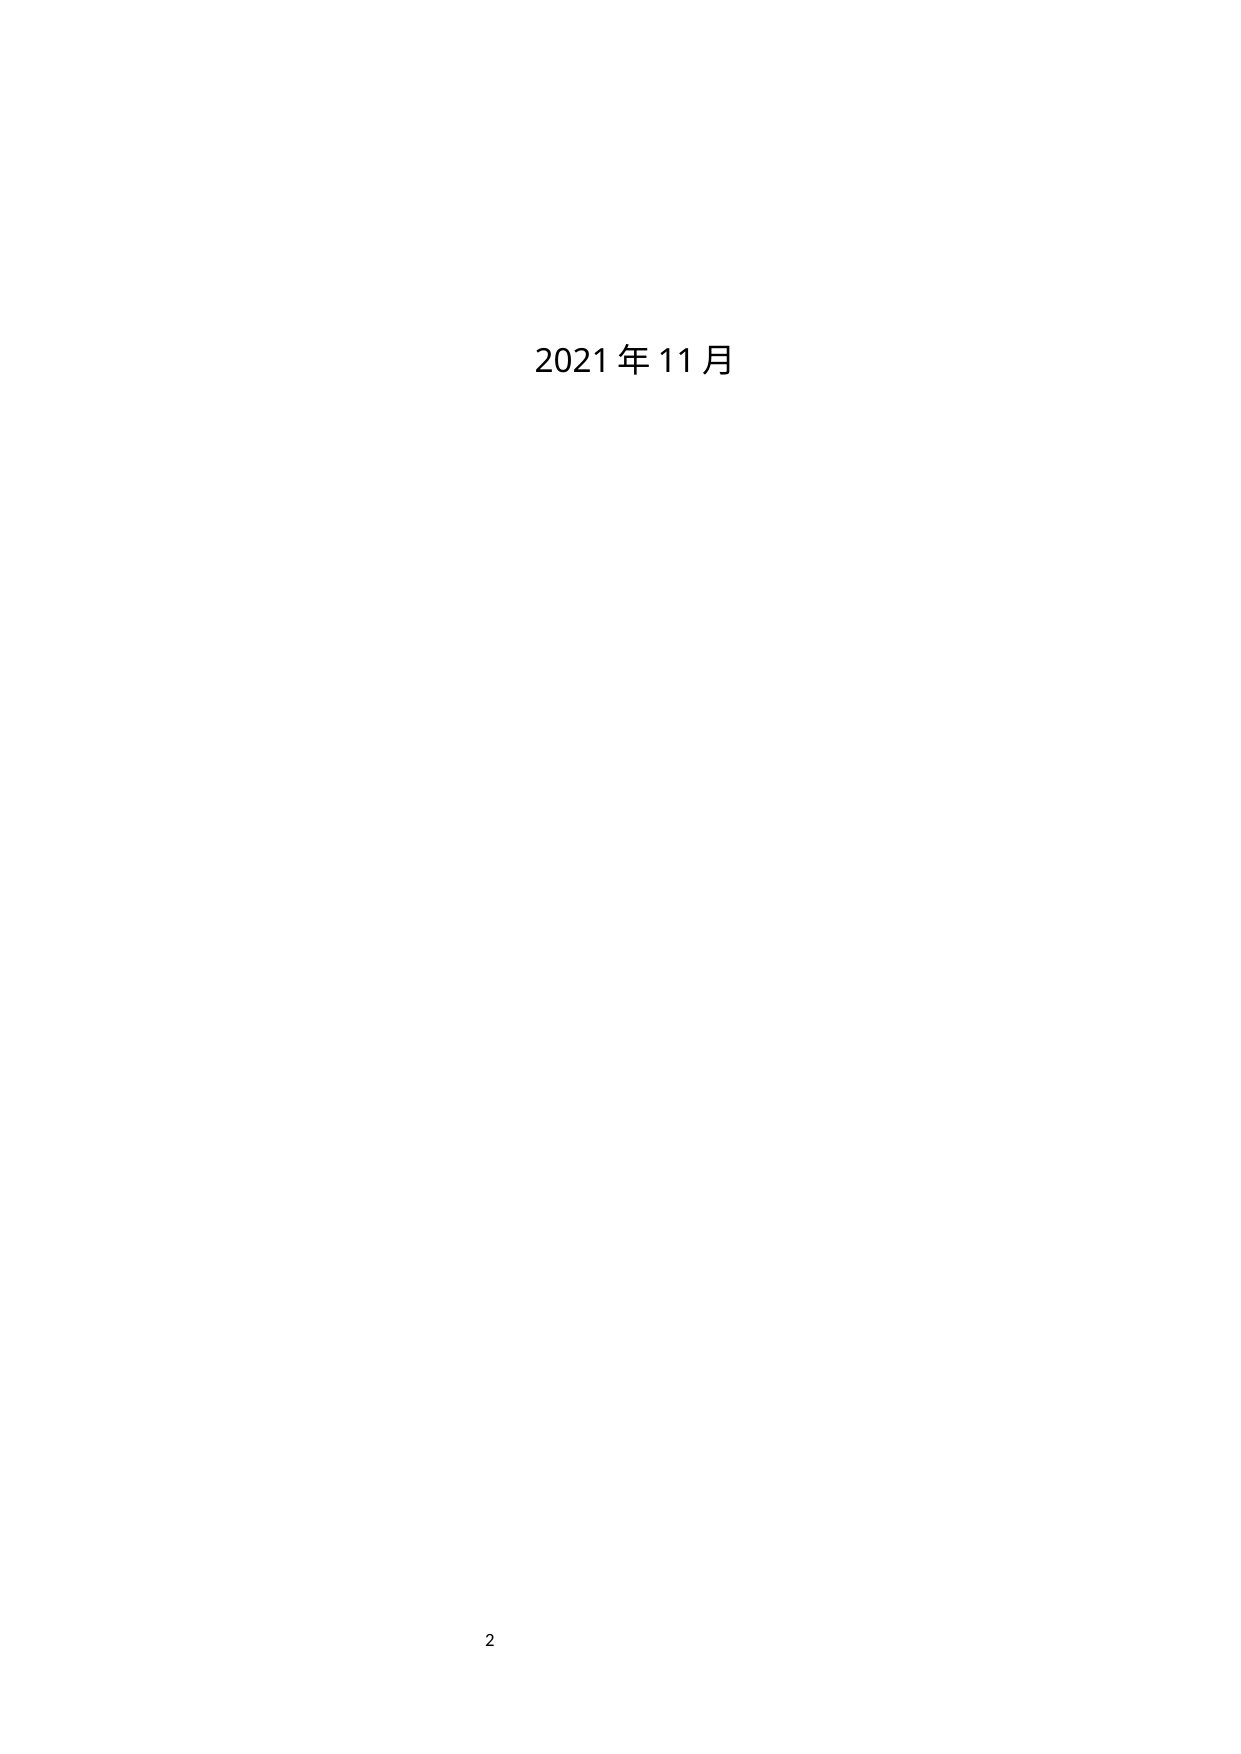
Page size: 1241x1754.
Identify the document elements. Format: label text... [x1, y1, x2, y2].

text 2021年11月 [177, 325, 1092, 390]
